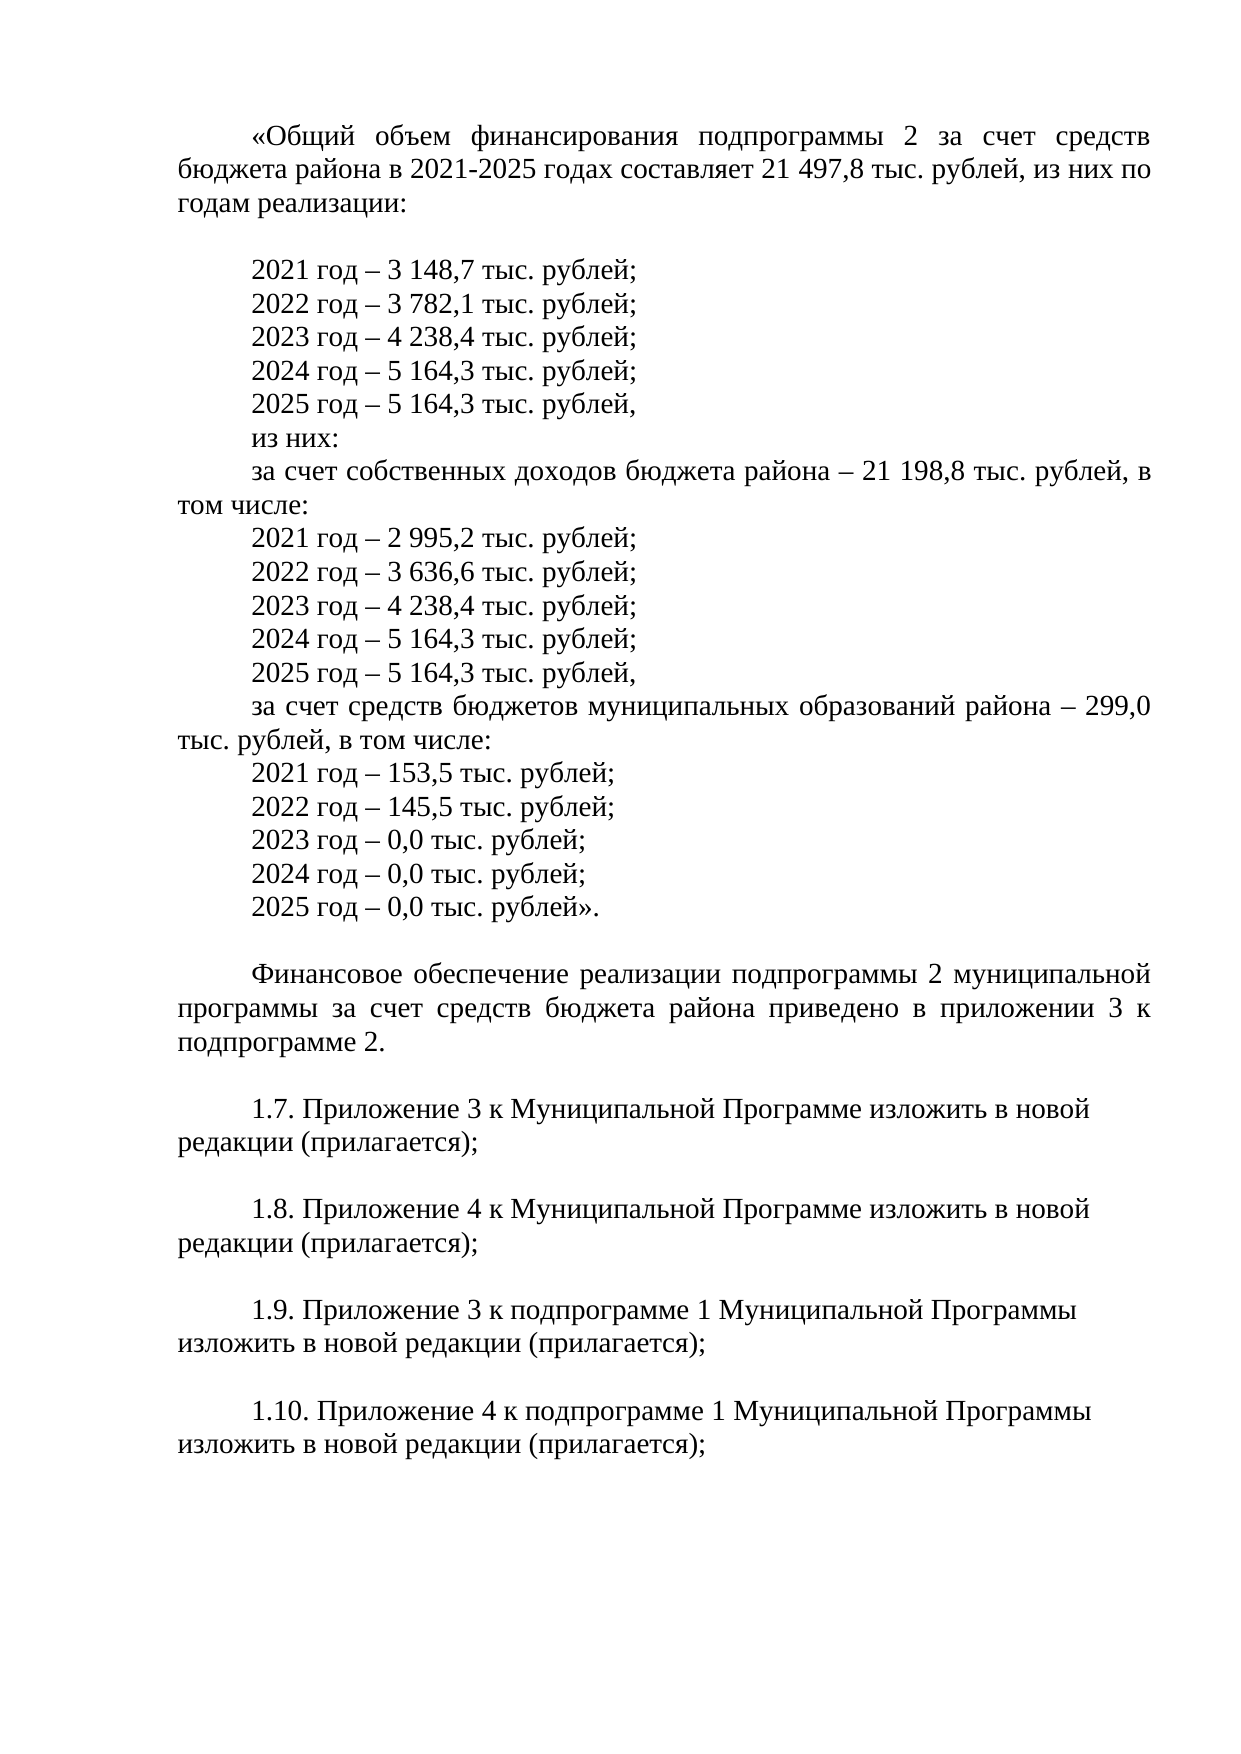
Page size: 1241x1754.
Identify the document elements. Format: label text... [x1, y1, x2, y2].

text 2024 год – 5 164,3 тыс. рублей; [177, 353, 1152, 386]
text 2022 год – 3 636,6 тыс. рублей; [177, 554, 1152, 588]
text 2025 год – 5 164,3 тыс. рублей, [177, 386, 1152, 420]
text «Общий объем финансирования подпрограммы 2 за счет средств бюджета района в 2021-2025 годах составляет 21 497,8 тыс. рублей, из них по годам реализации: [177, 118, 1152, 219]
text 2023 год – 4 238,4 тыс. рублей; [177, 588, 1152, 621]
text 2023 год – 0,0 тыс. рублей; [177, 822, 1152, 856]
text за счет собственных доходов бюджета района – 21 198,8 тыс. рублей, в том числе: [177, 453, 1152, 521]
text 2021 год – 2 995,2 тыс. рублей; [177, 521, 1152, 554]
text 1.10. Приложение 4 к подпрограмме 1 Муниципальной Программы изложить в новой редакции (прилагается); [177, 1393, 1152, 1460]
text Финансовое обеспечение реализации подпрограммы 2 муниципальной программы за счет средств бюджета района приведено в приложении 3 к подпрограмме 2. [177, 957, 1152, 1057]
text 2024 год – 0,0 тыс. рублей; [177, 856, 1152, 889]
text 2022 год – 3 782,1 тыс. рублей; [177, 286, 1152, 319]
text 1.7. Приложение 3 к Муниципальной Программе изложить в новой редакции (прилагается); [177, 1091, 1152, 1158]
text 2021 год – 3 148,7 тыс. рублей; [177, 252, 1152, 286]
text 2022 год – 145,5 тыс. рублей; [177, 789, 1152, 822]
text из них: [177, 420, 1152, 453]
text 2025 год – 5 164,3 тыс. рублей, [177, 655, 1152, 688]
text 2024 год – 5 164,3 тыс. рублей; [177, 621, 1152, 655]
text 2021 год – 153,5 тыс. рублей; [177, 755, 1152, 789]
text 2023 год – 4 238,4 тыс. рублей; [177, 319, 1152, 353]
text 2025 год – 0,0 тыс. рублей». [177, 889, 1152, 923]
text 1.8. Приложение 4 к Муниципальной Программе изложить в новой редакции (прилагается); [177, 1191, 1152, 1258]
text за счет средств бюджетов муниципальных образований района – 299,0 тыс. рублей, в том числе: [177, 688, 1152, 755]
text 1.9. Приложение 3 к подпрограмме 1 Муниципальной Программы изложить в новой редакции (прилагается); [177, 1292, 1152, 1359]
